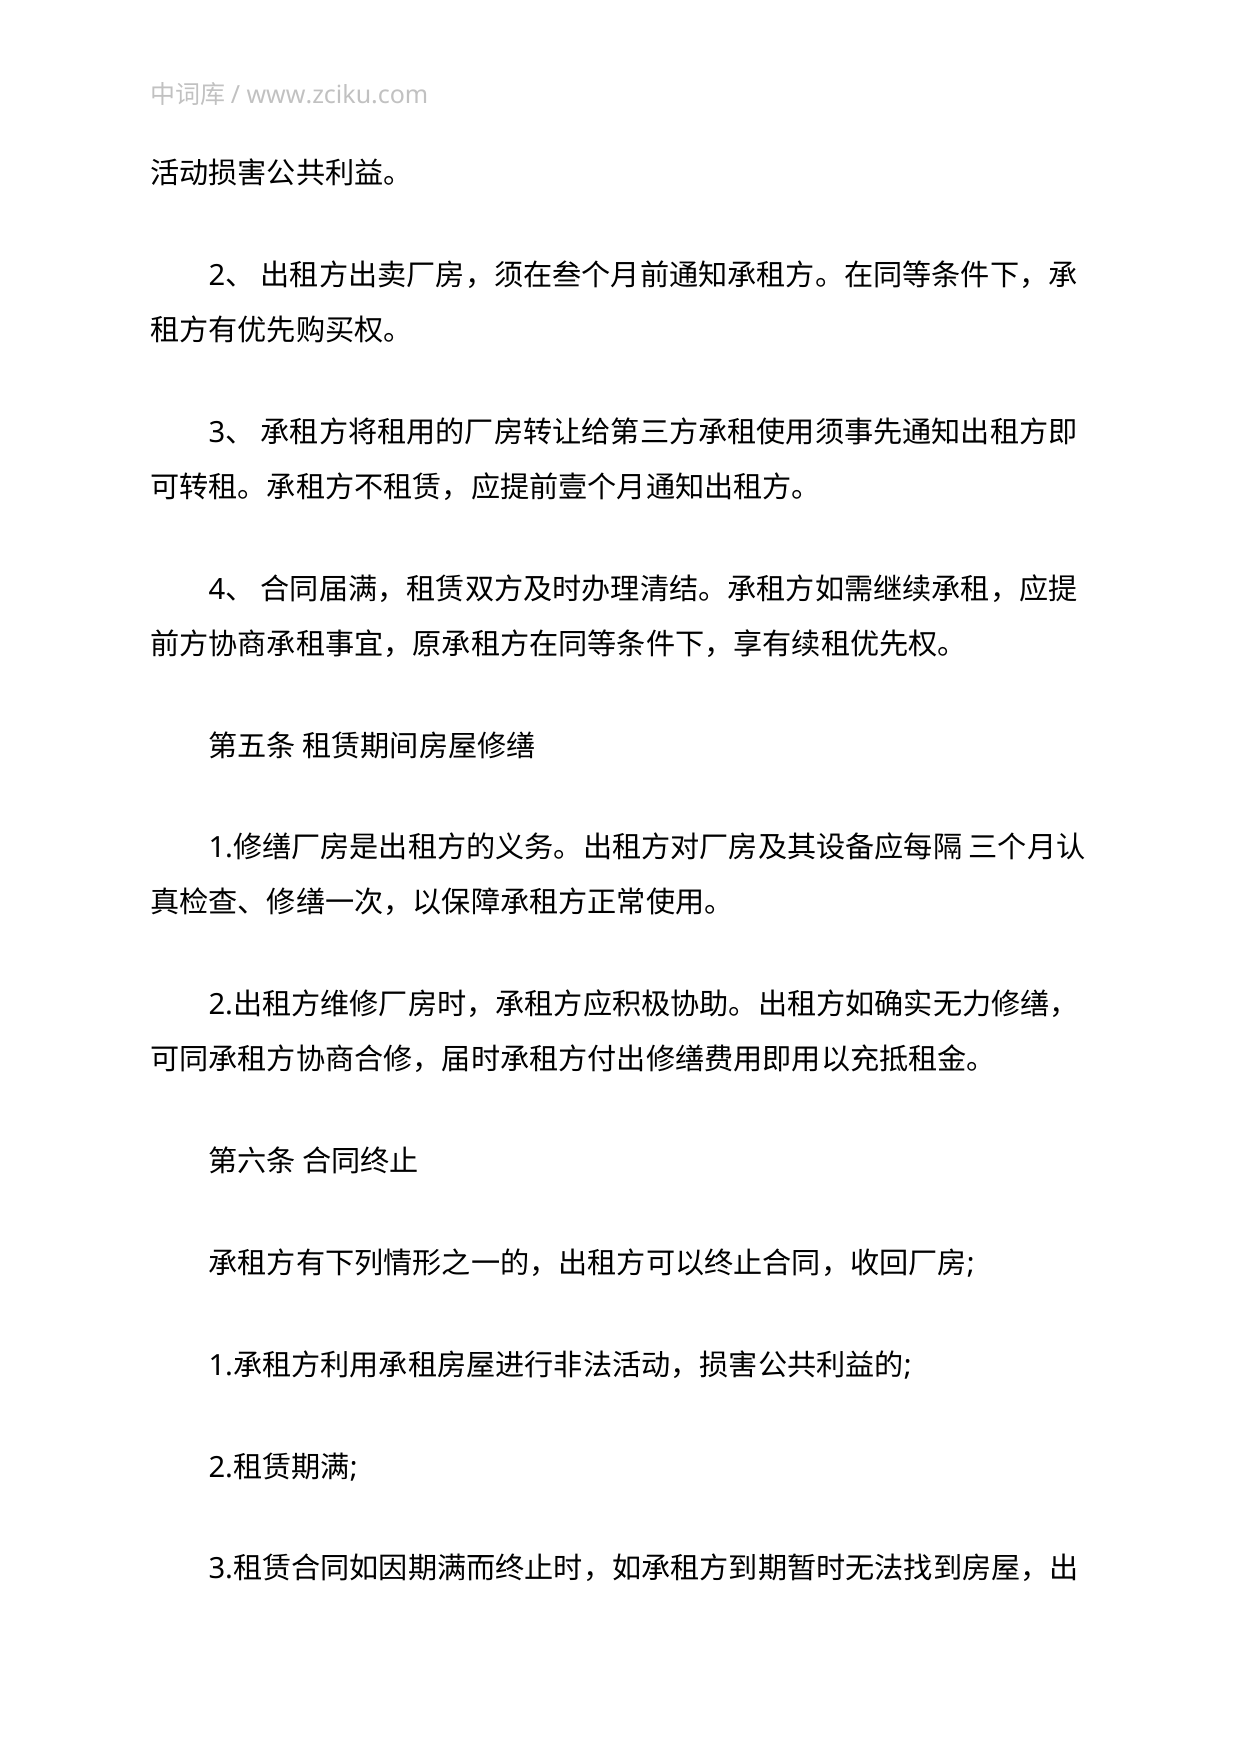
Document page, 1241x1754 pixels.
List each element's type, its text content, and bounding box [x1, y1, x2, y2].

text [150, 1545, 1090, 1587]
text 承租方有下列情形之一的，出租方可以终止合同，收回厂房; [150, 1239, 1090, 1282]
text 第六条 合同终止 [150, 1137, 1090, 1180]
text 1.承租方利用承租房屋进行非法活动，损害公共利益的; [150, 1341, 1090, 1383]
text 3、 承租方将租用的厂房转让给第三方承租使用须事先通知出租方即可转租。承租方不租赁，应提前壹个月通知出租方。 [150, 408, 1090, 506]
text 2.出租方维修厂房时，承租方应积极协助。出租方如确实无力修缮，可同承租方协商合修，届时承租方付出修缮费用即用以充抵租金。 [150, 981, 1090, 1078]
text 2、 出租方出卖厂房，须在叁个月前通知承租方。在同等条件下，承租方有优先购买权。 [150, 252, 1090, 349]
text 第五条 租赁期间房屋修缮 [150, 722, 1090, 764]
text 4、 合同届满，租赁双方及时办理清结。承租方如需继续承租，应提前方协商承租事宜，原承租方在同等条件下，享有续租优先权。 [150, 565, 1090, 663]
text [150, 150, 1090, 192]
text 2.租赁期满; [150, 1443, 1090, 1486]
text 1.修缮厂房是出租方的义务。出租方对厂房及其设备应每隔 三个月认真检查、修缮一次，以保障承租方正常使用。 [150, 824, 1090, 921]
